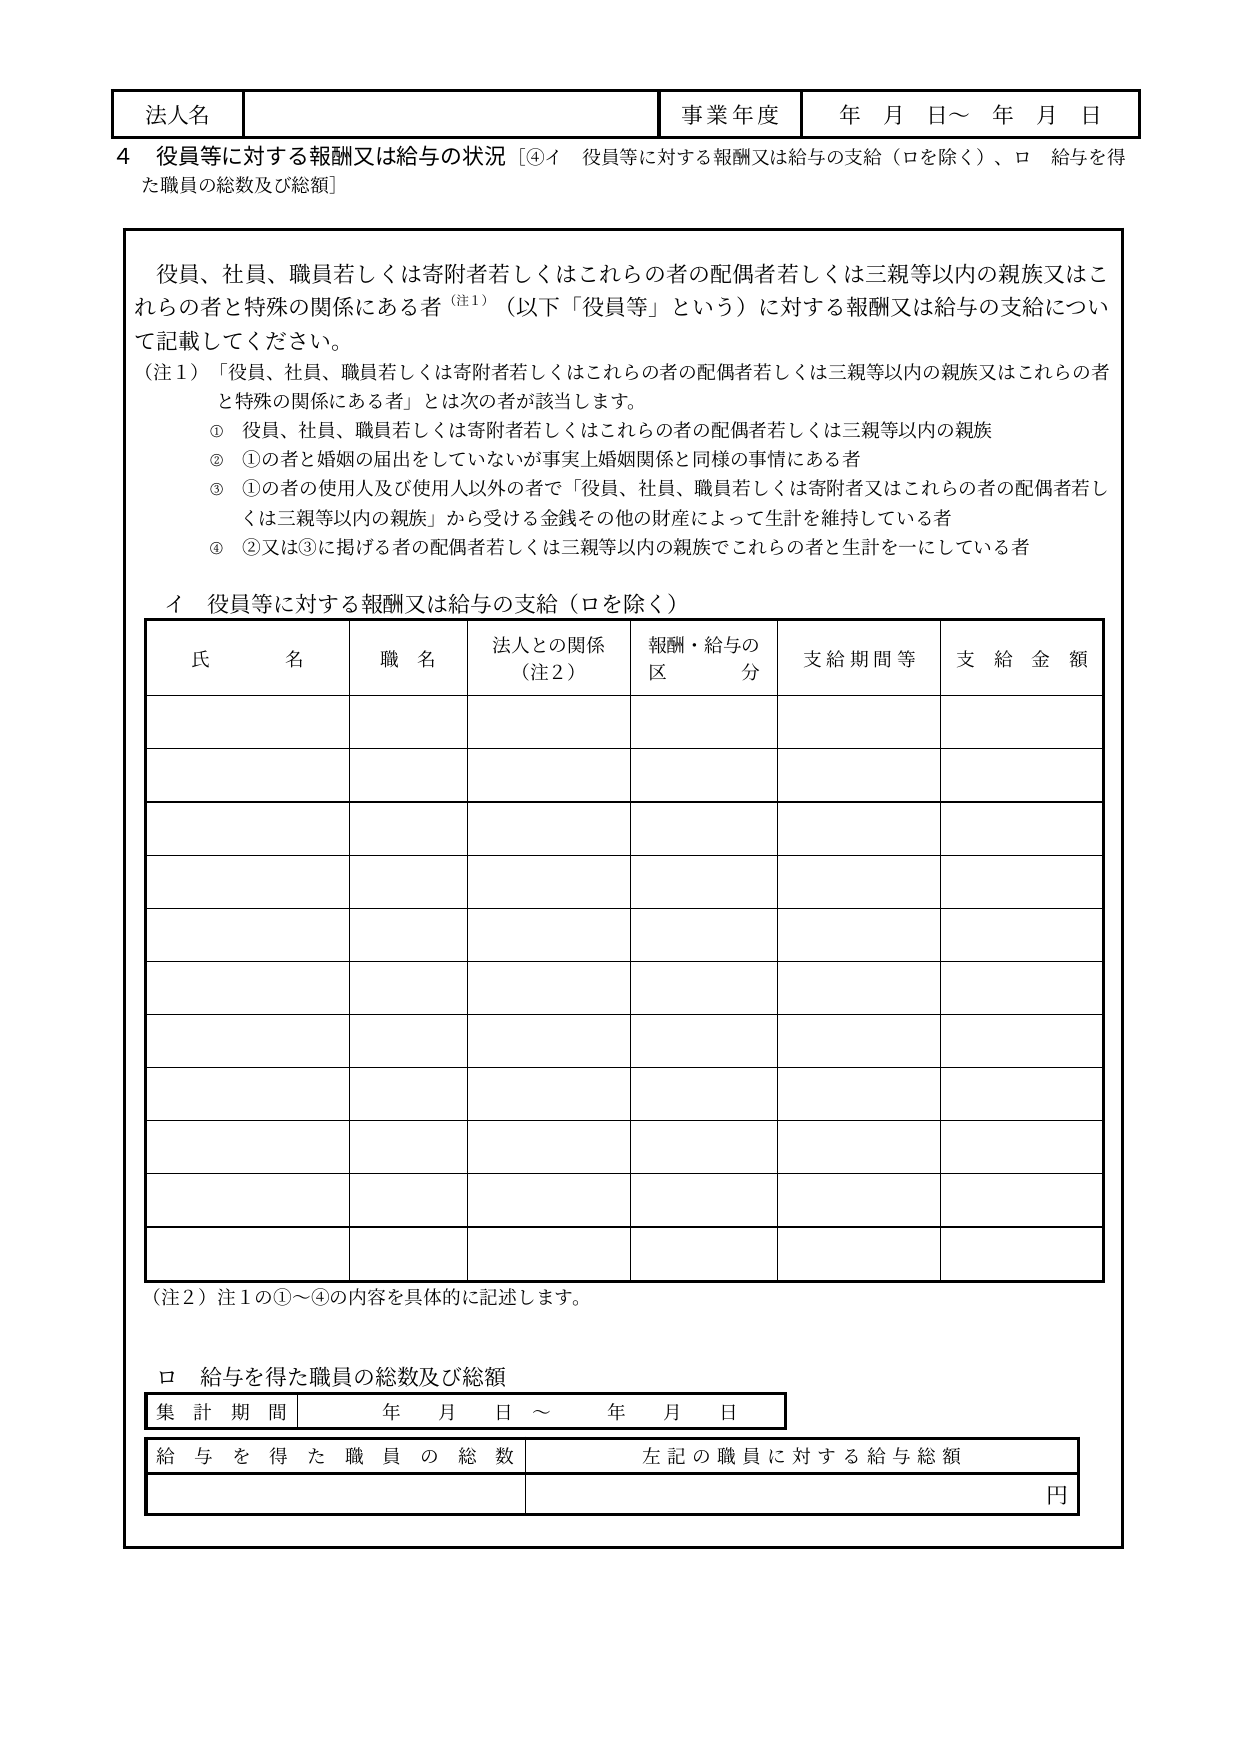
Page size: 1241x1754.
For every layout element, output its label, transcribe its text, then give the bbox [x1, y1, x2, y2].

table_header 法人名 [114, 92, 242, 136]
table_header 年 月 日～ 年 月 日 [803, 92, 1138, 136]
table_header 役員、社員、職員若しくは寄附者若しくはこれらの者の配偶者若しくは三親等以内の親族又はこれらの者と特殊の関係にある者（注１）（以下「役員等」という）に対する報酬又は給与の支給について記載してください。 （注１）「役員、社員、職員若しくは寄附者若しくはこれらの者の配偶者若しくは三親等以内の親族又はこれらの者と特殊の関係にある者」とは次の者が該当します。 ① 役員、社員、職員若しくは寄附者若しくはこれらの者の配偶者若しくは三親等以内の親族 ② ①の者と婚姻の届出をしていないが事実上婚姻関係と同様の事情にある者 ③ ①の者の使用人及び使用人以外の者で「役員、社員、職員若しくは寄附者又はこれらの者の配偶者若しくは三親等以内の親族」から受ける金銭その他の財産によって生計を維持している者 ④ ②又は③に掲げる者の配偶者若しくは三親等以内の親族でこれらの者と生計を一にしている者 イ 役員等に対する報酬又は給与の支給（ロを除く） （注２）注１の①～④の内容を具体的に記述します。 ロ 給与を得た職員の総数及び総額 [126, 231, 1121, 1516]
table_cell [126, 1516, 1121, 1546]
table_header [245, 92, 657, 136]
text ４ 役員等に対する報酬又は給与の状況［④イ 役員等に対する報酬又は給与の支給（ロを除く）、ロ 給与を得た職員の総数及び総額］ [112, 139, 1128, 198]
table_header 事業年度 [661, 92, 800, 136]
